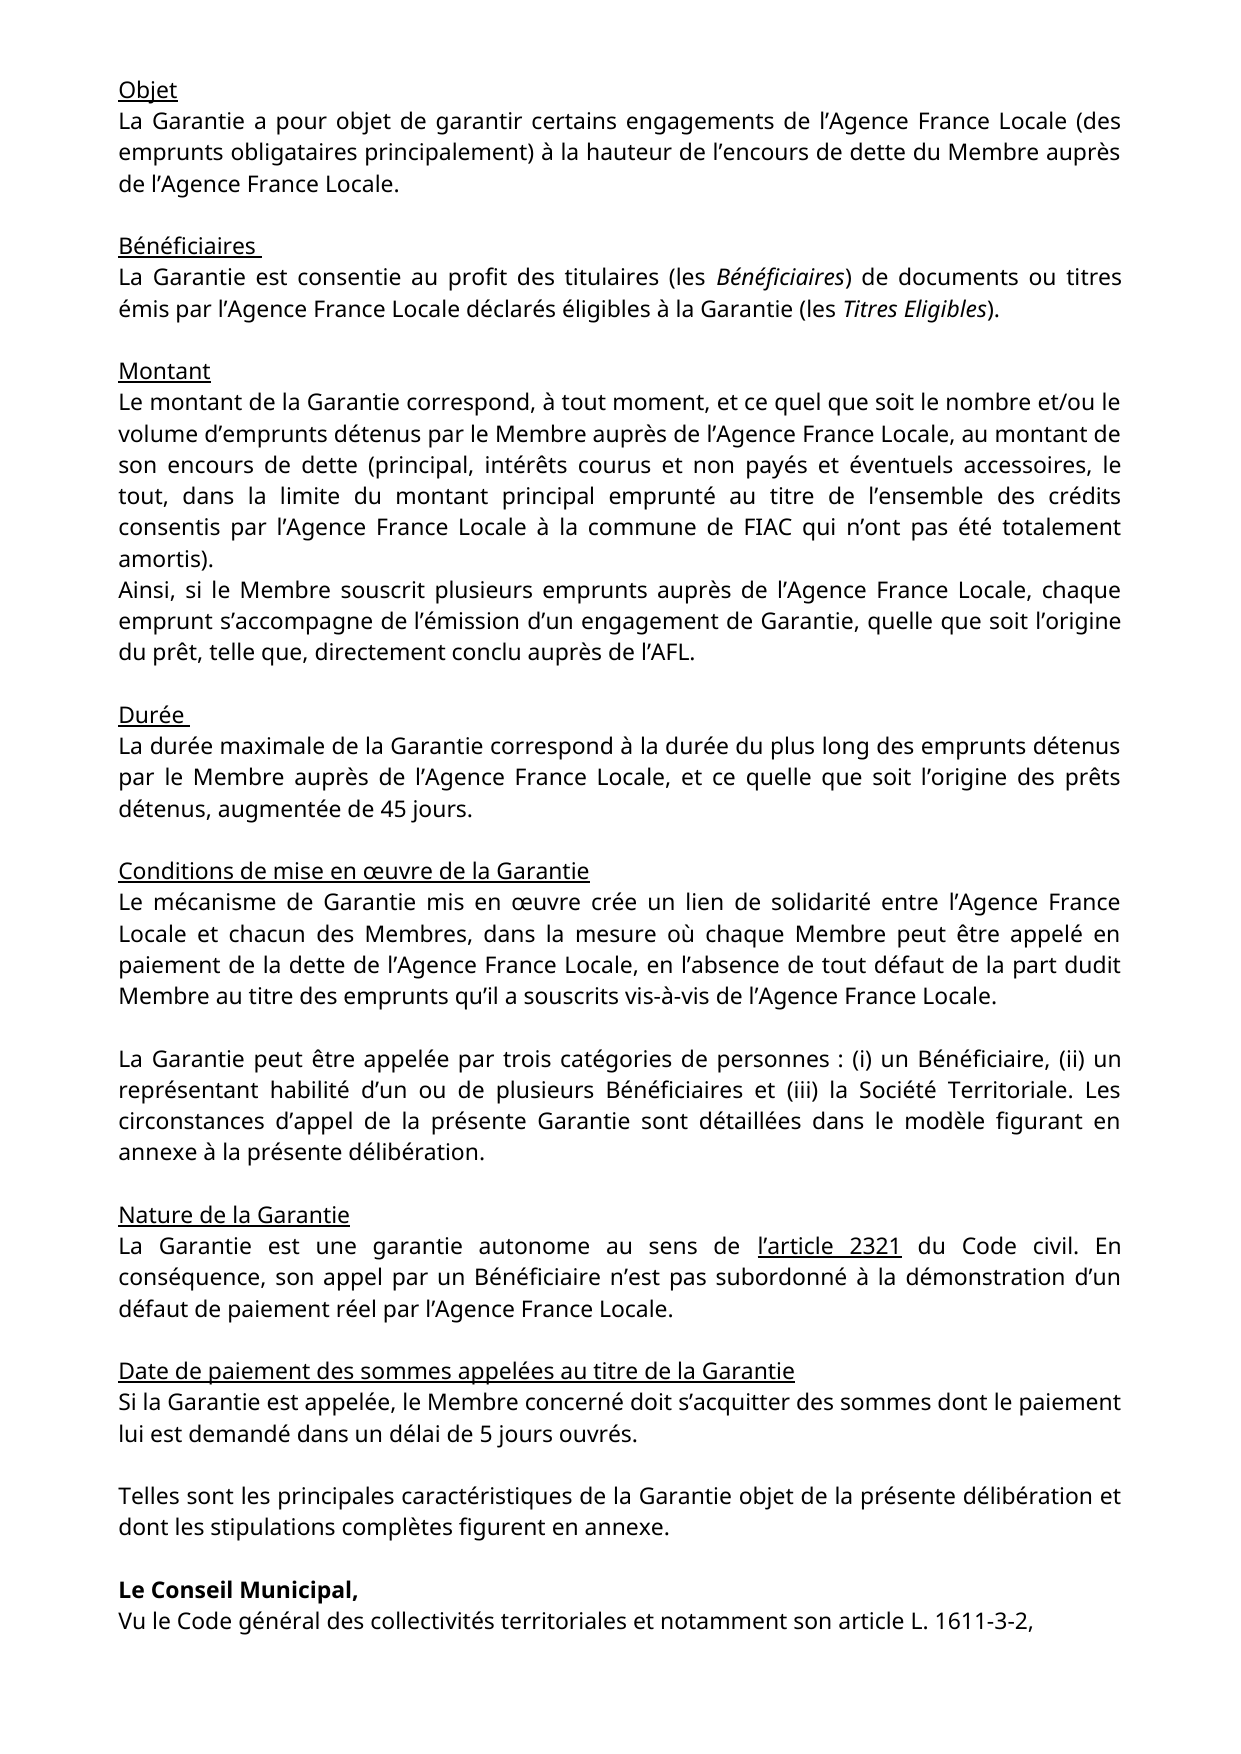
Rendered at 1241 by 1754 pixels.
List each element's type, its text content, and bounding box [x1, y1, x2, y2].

text Conditions de mise en œuvre de la Garantie [118, 855, 1122, 886]
text La Garantie est consentie au profit des titulaires (les Bénéficiaires) de documents ou titres émis par l’Agence France Locale déclarés éligibles à la Garantie (les Titres Eligibles). [118, 261, 1122, 324]
text Le montant de la Garantie correspond, à tout moment, et ce quel que soit le nombre et/ou le volume d’emprunts détenus par le Membre auprès de l’Agence France Locale, au montant de son encours de dette (principal, intérêts courus et non payés et éventuels accessoires, le tout, dans la limite du montant principal emprunté au titre de l’ensemble des crédits consentis par l’Agence France Locale à la commune de FIAC qui n’ont pas été totalement amortis). [118, 386, 1122, 574]
text Date de paiement des sommes appelées au titre de la Garantie [118, 1355, 1122, 1386]
text Objet [118, 74, 1122, 105]
text Le mécanisme de Garantie mis en œuvre crée un lien de solidarité entre l’Agence France Locale et chacun des Membres, dans la mesure où chaque Membre peut être appelé en paiement de la dette de l’Agence France Locale, en l’absence de tout défaut de la part dudit Membre au titre des emprunts qu’il a souscrits vis-à-vis de l’Agence France Locale. [118, 886, 1122, 1011]
text Montant [118, 355, 1122, 386]
text Le Conseil Municipal, [118, 1574, 1122, 1605]
text Ainsi, si le Membre souscrit plusieurs emprunts auprès de l’Agence France Locale, chaque emprunt s’accompagne de l’émission d’un engagement de Garantie, quelle que soit l’origine du prêt, telle que, directement conclu auprès de l’AFL. [118, 574, 1122, 668]
text Si la Garantie est appelée, le Membre concerné doit s’acquitter des sommes dont le paiement lui est demandé dans un délai de 5 jours ouvrés. [118, 1386, 1122, 1449]
text La Garantie a pour objet de garantir certains engagements de l’Agence France Locale (des emprunts obligataires principalement) à la hauteur de l’encours de dette du Membre auprès de l’Agence France Locale. [118, 105, 1122, 199]
text La Garantie est une garantie autonome au sens de l’article 2321 du Code civil. En conséquence, son appel par un Bénéficiaire n’est pas subordonné à la démonstration d’un défaut de paiement réel par l’Agence France Locale. [118, 1230, 1122, 1324]
text Durée [118, 699, 1122, 730]
text La durée maximale de la Garantie correspond à la durée du plus long des emprunts détenus par le Membre auprès de l’Agence France Locale, et ce quelle que soit l’origine des prêts détenus, augmentée de 45 jours. [118, 730, 1122, 824]
text Telles sont les principales caractéristiques de la Garantie objet de la présente délibération et dont les stipulations complètes figurent en annexe. [118, 1480, 1122, 1543]
text Nature de la Garantie [118, 1199, 1122, 1230]
text Vu le Code général des collectivités territoriales et notamment son article L. 1611-3-2, [118, 1605, 1122, 1636]
text Bénéficiaires [118, 230, 1122, 261]
text La Garantie peut être appelée par trois catégories de personnes : (i) un Bénéficiaire, (ii) un représentant habilité d’un ou de plusieurs Bénéficiaires et (iii) la Société Territoriale. Les circonstances d’appel de la présente Garantie sont détaillées dans le modèle figurant en annexe à la présente délibération. [118, 1043, 1122, 1168]
